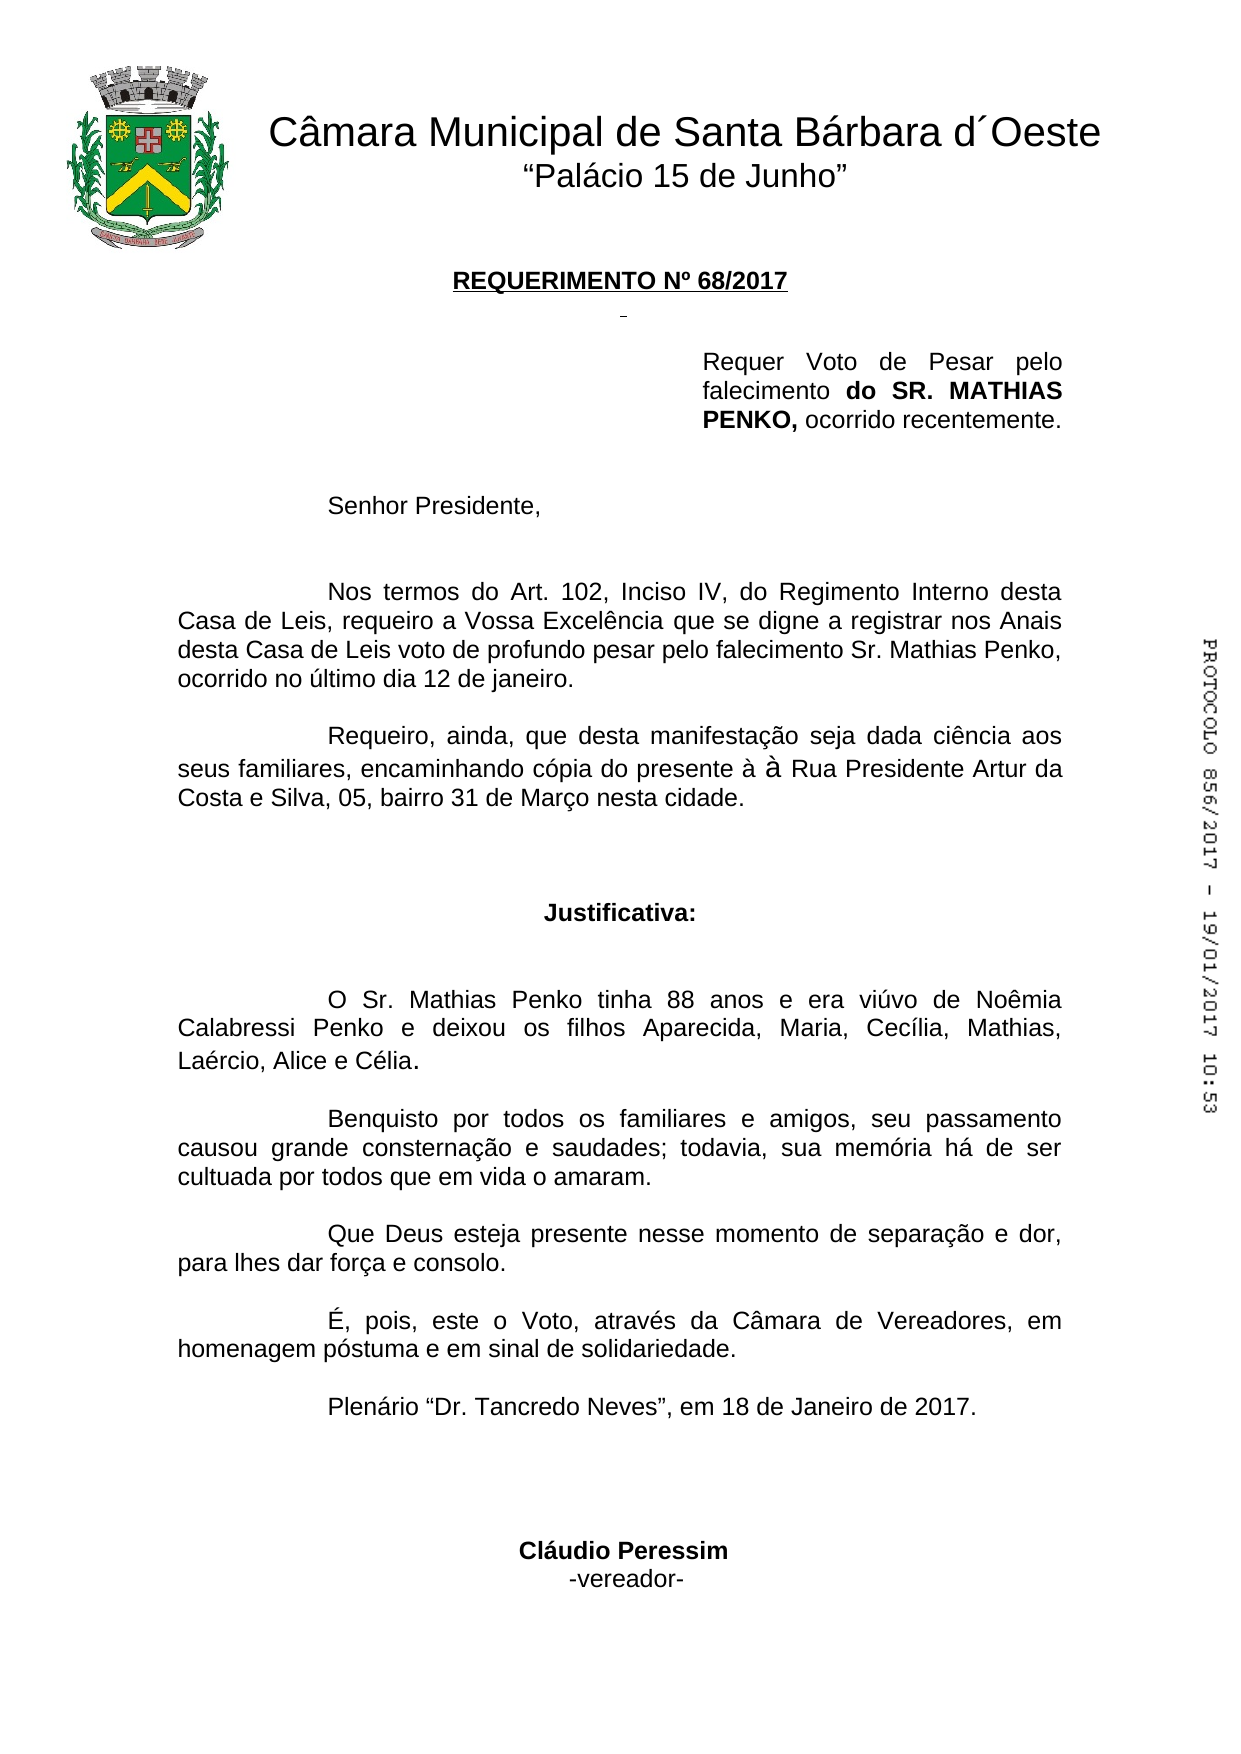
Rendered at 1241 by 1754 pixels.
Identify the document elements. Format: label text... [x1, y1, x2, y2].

text Requeiro, ainda, que desta manifestação seja dada ciência aos seus familiares, encaminhando cópia do presente à à Rua Presidente Artur da Costa e Silva, 05, bairro 31 de Março nesta cidade. [177, 721, 1063, 812]
text O Sr. Mathias Penko tinha 88 anos e era viúvo de Noêmia Calabressi Penko e deixou os filhos Aparecida, Maria, Cecília, Mathias, Laércio, Alice e Célia. [177, 985, 1063, 1076]
text Nos termos do Art. 102, Inciso IV, do Regimento Interno desta Casa de Leis, requeiro a Vossa Excelência que se digne a registrar nos Anais desta Casa de Leis voto de profundo pesar pelo falecimento Sr. Mathias Penko, ocorrido no último dia 12 de janeiro. [177, 577, 1063, 692]
text Que Deus esteja presente nesse momento de separação e dor, para lhes dar força e consolo. [177, 1219, 1063, 1277]
picture [1177, 635, 1241, 1119]
picture [66, 66, 236, 256]
text -vereador- [177, 1564, 1063, 1593]
text Senhor Presidente, [177, 491, 1063, 520]
text Plenário “Dr. Tancredo Neves”, em 18 de Janeiro de 2017. [177, 1392, 1063, 1421]
text Requer Voto de Pesar pelo falecimento do SR. MATHIAS PENKO, ocorrido recentemente. [702, 347, 1063, 434]
text Cláudio Peressim [177, 1536, 1063, 1564]
text É, pois, este o Voto, através da Câmara de Vereadores, em homenagem póstuma e em sinal de solidariedade. [177, 1306, 1063, 1363]
text Benquisto por todos os familiares e amigos, seu passamento causou grande consternação e saudades; todavia, sua memória há de ser cultuada por todos que em vida o amaram. [177, 1104, 1063, 1191]
title REQUERIMENTO Nº 68/2017 [177, 266, 1063, 294]
text Justificativa: [177, 898, 1063, 927]
